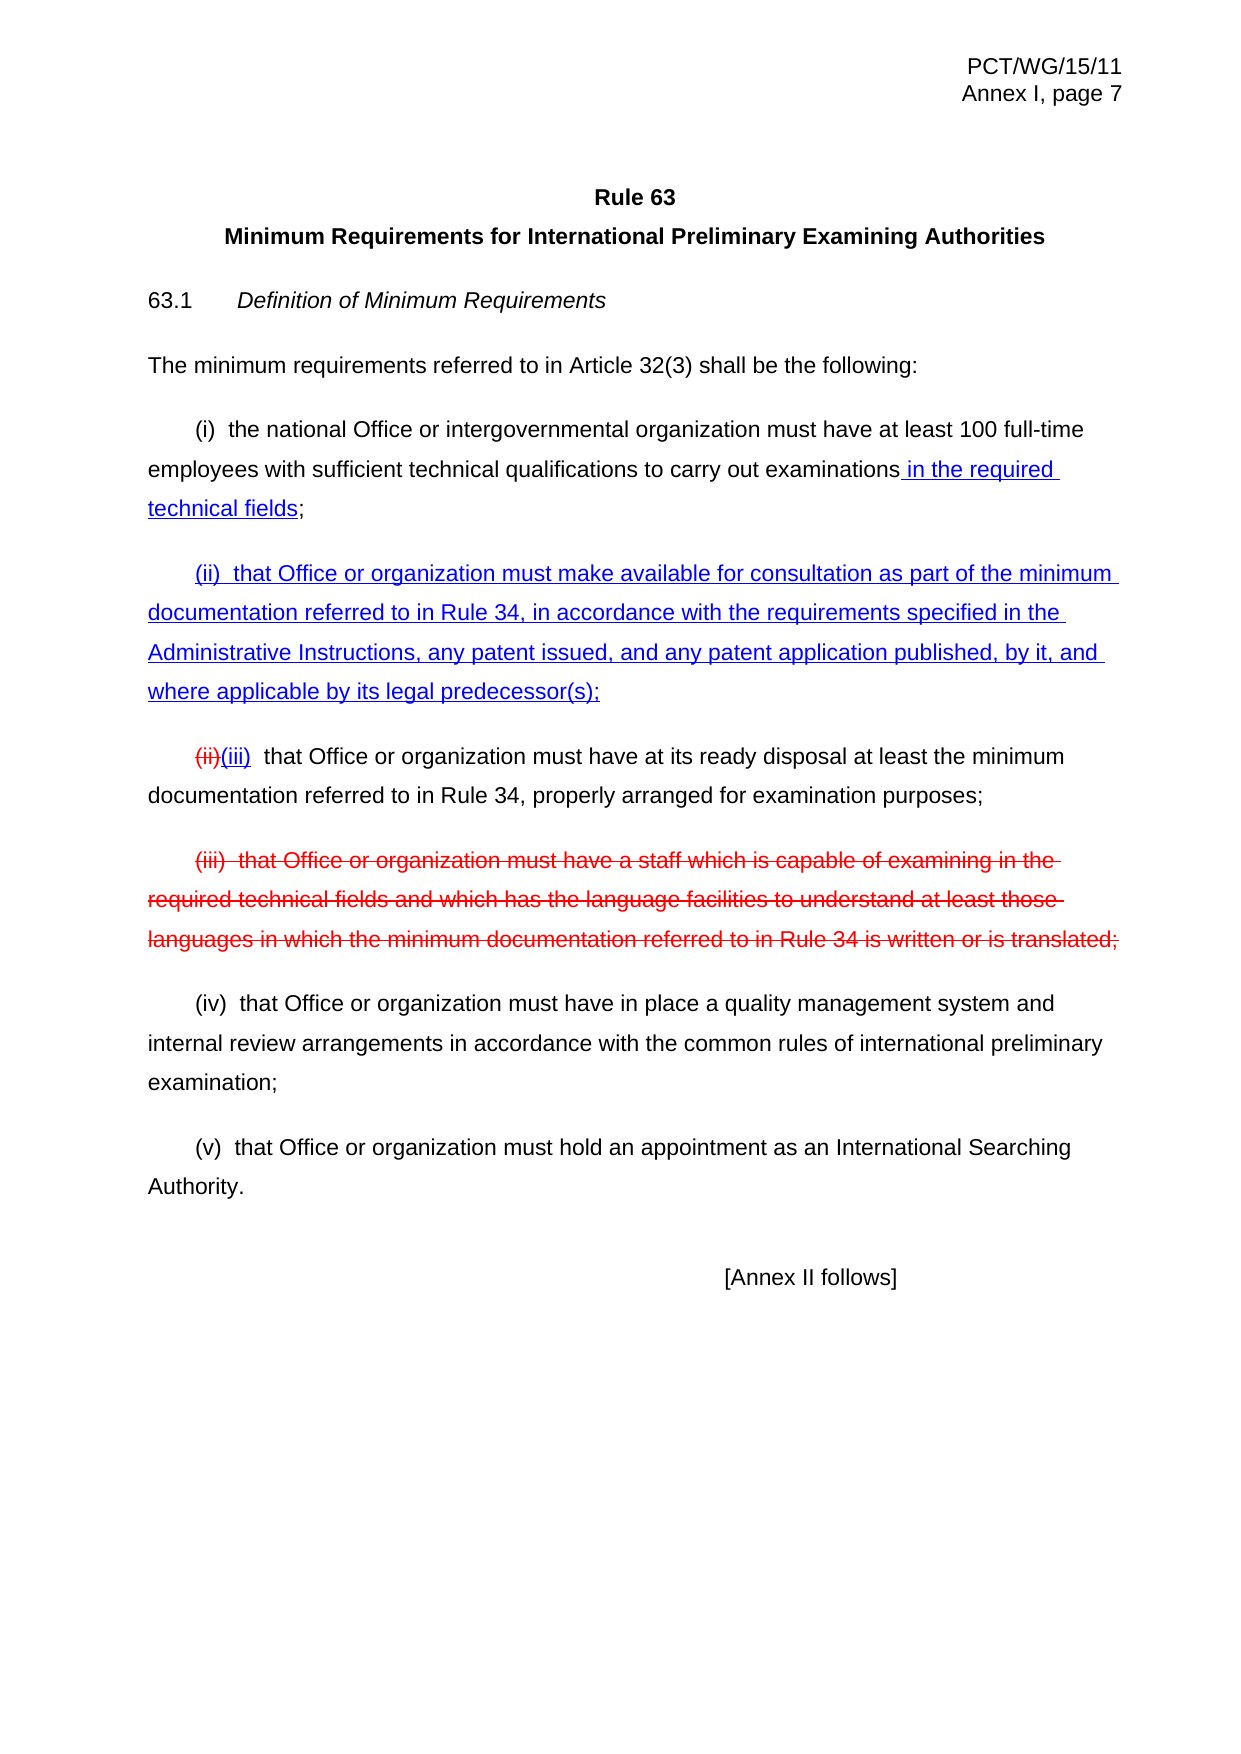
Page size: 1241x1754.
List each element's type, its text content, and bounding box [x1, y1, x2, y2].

text The minimum requirements referred to in Article 32(3) shall be the following: [148, 352, 1122, 378]
text (ii)(iii) that Office or organization must have at its ready disposal at least the minimum documentation referred to in Rule 34, properly arranged for examination purposes; [148, 743, 1122, 809]
text (ii) that Office or organization must make available for consultation as part of the minimum documentation referred to in Rule 34, in accordance with the requirements specified in the Administrative Instructions, any patent issued, and any patent application published, by it, and where applicable by its legal predecessor(s); [148, 560, 1122, 705]
text (i) the national Office or intergovernmental organization must have at least 100 full-time employees with sufficient technical qualifications to carry out examinations in the required technical fields; [148, 416, 1122, 522]
text (v) that Office or organization must hold an appointment as an International Searching Authority. [148, 1134, 1122, 1199]
text 63.1 Definition of Minimum Requirements [148, 287, 1122, 314]
text [Annex II follows] [724, 1264, 1122, 1290]
title Rule 63 Minimum Requirements for International Preliminary Examining Authorities [148, 183, 1122, 249]
text (iii) that Office or organization must have a staff which is capable of examining in the required technical fields and which has the language facilities to understand at least those languages in which the minimum documentation referred to in Rule 34 is written or is translated; [148, 847, 1122, 952]
text (iv) that Office or organization must have in place a quality management system and internal review arrangements in accordance with the common rules of international preliminary examination; [148, 990, 1122, 1096]
